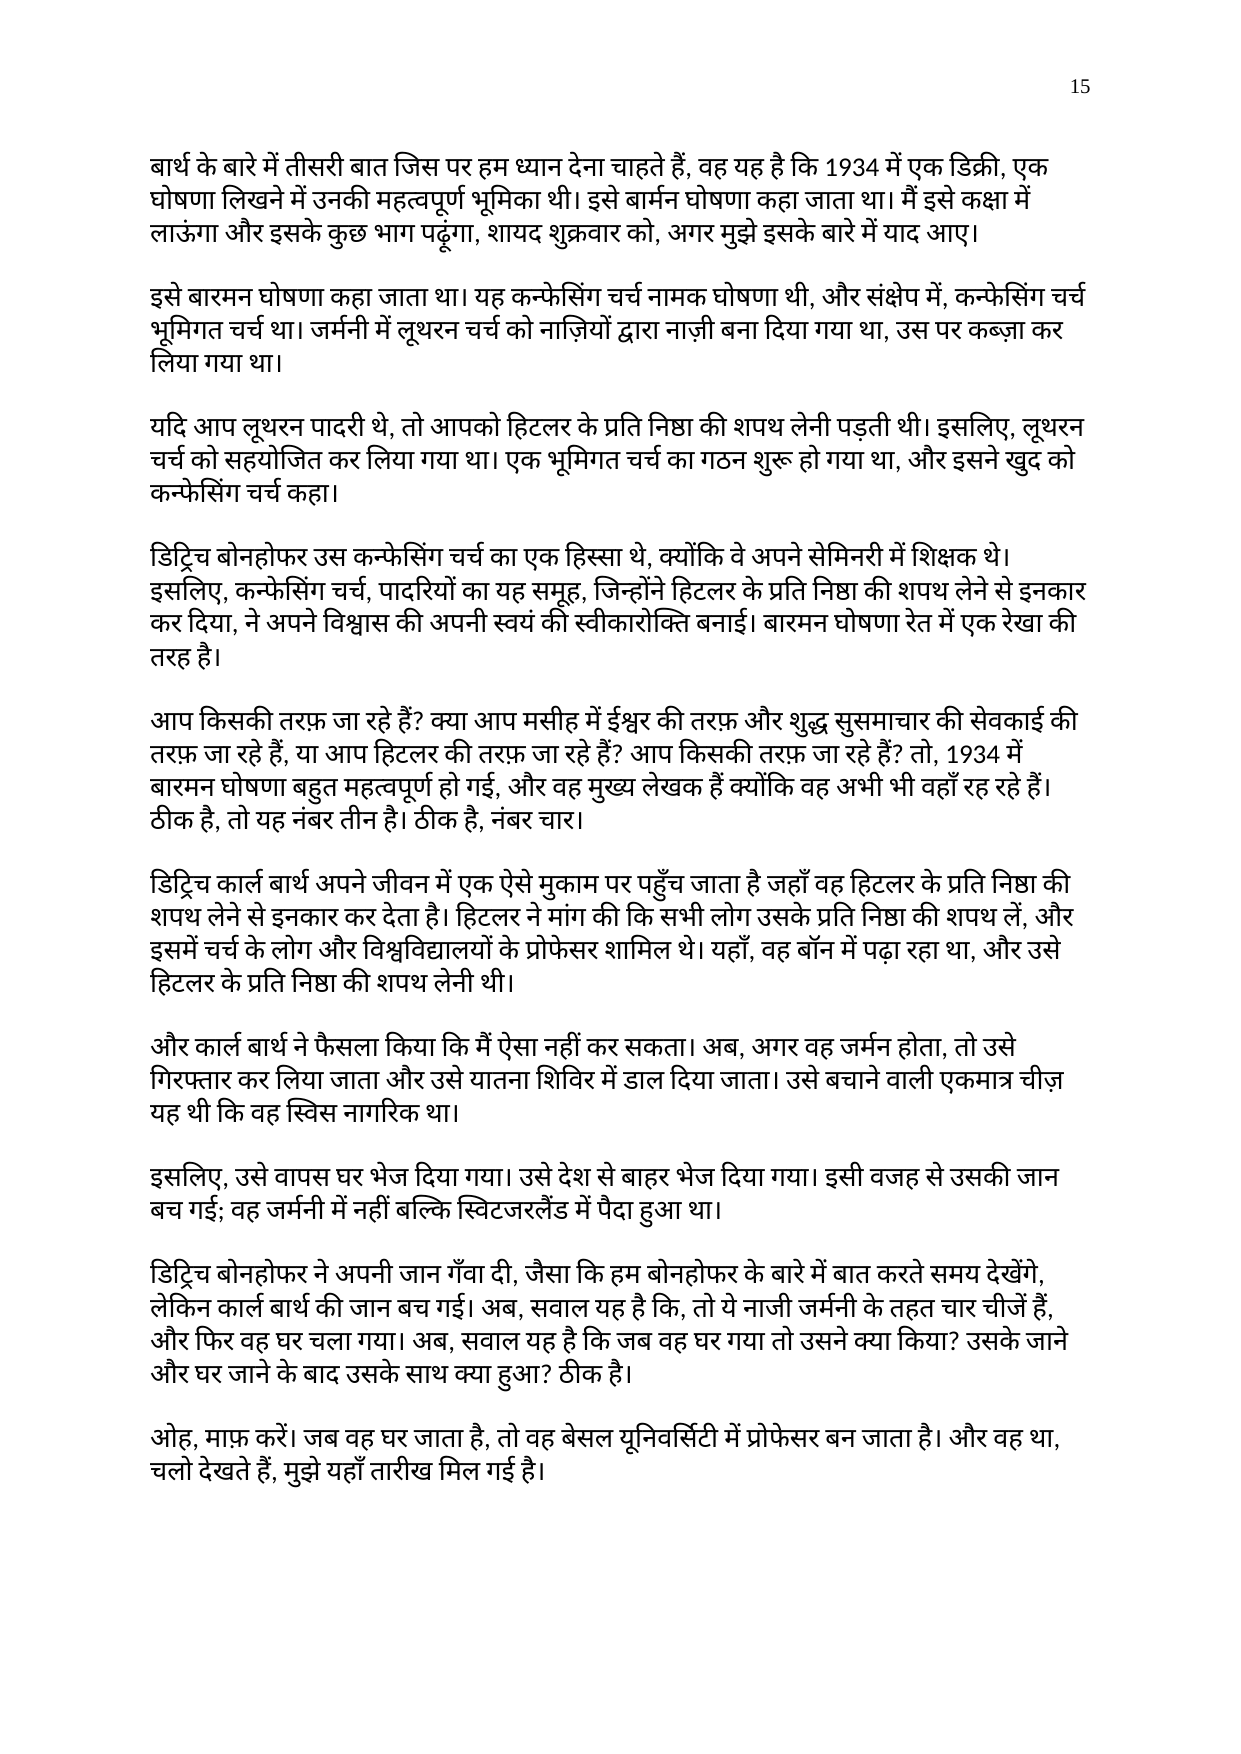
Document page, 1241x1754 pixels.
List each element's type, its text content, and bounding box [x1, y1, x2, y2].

text आप किसकी तरफ़ जा रहे हैं? क्या आप मसीह में ईश्वर की तरफ़ और शुद्ध सुसमाचार की सेवकाई की तरफ़ जा रहे हैं, या आप हिटलर की तरफ़ जा रहे हैं? आप किसकी तरफ़ जा रहे हैं? तो, 1934 में बारमन घोषणा बहुत महत्वपूर्ण हो गई, और वह मुख्य लेखक हैं क्योंकि वह अभी भी वहाँ रह रहे हैं। ठीक है, तो यह नंबर तीन है। ठीक है, नंबर चार। [150, 704, 1090, 836]
text इसलिए, उसे वापस घर भेज दिया गया। उसे देश से बाहर भेज दिया गया। इसी वजह से उसकी जान बच गई; वह जर्मनी में नहीं बल्कि स्विटजरलैंड में पैदा हुआ था। [150, 1161, 1090, 1227]
text डिट्रिच कार्ल बार्थ अपने जीवन में एक ऐसे मुकाम पर पहुँच जाता है जहाँ वह हिटलर के प्रति निष्ठा की शपथ लेने से इनकार कर देता है। हिटलर ने मांग की कि सभी लोग उसके प्रति निष्ठा की शपथ लें, और इसमें चर्च के लोग और विश्वविद्यालयों के प्रोफेसर शामिल थे। यहाँ, वह बॉन में पढ़ा रहा था, और उसे हिटलर के प्रति निष्ठा की शपथ लेनी थी। [150, 867, 1090, 999]
text इसे बारमन घोषणा कहा जाता था। यह कन्फेसिंग चर्च नामक घोषणा थी, और संक्षेप में, कन्फेसिंग चर्च भूमिगत चर्च था। जर्मनी में लूथरन चर्च को नाज़ियों द्वारा नाज़ी बना दिया गया था, उस पर कब्ज़ा कर लिया गया था। [150, 280, 1090, 379]
text डिट्रिच बोनहोफर उस कन्फेसिंग चर्च का एक हिस्सा थे, क्योंकि वे अपने सेमिनरी में शिक्षक थे। इसलिए, कन्फेसिंग चर्च, पादरियों का यह समूह, जिन्होंने हिटलर के प्रति निष्ठा की शपथ लेने से इनकार कर दिया, ने अपने विश्वास की अपनी स्वयं की स्वीकारोक्ति बनाई। बारमन घोषणा रेत में एक रेखा की तरह है। [150, 541, 1090, 673]
text और कार्ल बार्थ ने फैसला किया कि मैं ऐसा नहीं कर सकता। अब, अगर वह जर्मन होता, तो उसे गिरफ्तार कर लिया जाता और उसे यातना शिविर में डाल दिया जाता। उसे बचाने वाली एकमात्र चीज़ यह थी कि वह स्विस नागरिक था। [150, 1030, 1090, 1129]
text यदि आप लूथरन पादरी थे, तो आपको हिटलर के प्रति निष्ठा की शपथ लेनी पड़ती थी। इसलिए, लूथरन चर्च को सहयोजित कर लिया गया था। एक भूमिगत चर्च का गठन शुरू हो गया था, और इसने खुद को कन्फेसिंग चर्च कहा। [150, 410, 1090, 509]
text ओह, माफ़ करें। जब वह घर जाता है, तो वह बेसल यूनिवर्सिटी में प्रोफेसर बन जाता है। और वह था, चलो देखते हैं, मुझे यहाँ तारीख मिल गई है। [150, 1421, 1090, 1487]
text डिट्रिच बोनहोफर ने अपनी जान गँवा दी, जैसा कि हम बोनहोफर के बारे में बात करते समय देखेंगे, लेकिन कार्ल बार्थ की जान बच गई। अब, सवाल यह है कि, तो ये नाजी जर्मनी के तहत चार चीजें हैं, और फिर वह घर चला गया। अब, सवाल यह है कि जब वह घर गया तो उसने क्या किया? उसके जाने और घर जाने के बाद उसके साथ क्या हुआ? ठीक है। [150, 1258, 1090, 1390]
text बार्थ के बारे में तीसरी बात जिस पर हम ध्यान देना चाहते हैं, वह यह है कि 1934 में एक डिक्री, एक घोषणा लिखने में उनकी महत्वपूर्ण भूमिका थी। इसे बार्मन घोषणा कहा जाता था। मैं इसे कक्षा में लाऊंगा और इसके कुछ भाग पढ़ूंगा, शायद शुक्रवार को, अगर मुझे इसके बारे में याद आए। [150, 150, 1090, 249]
